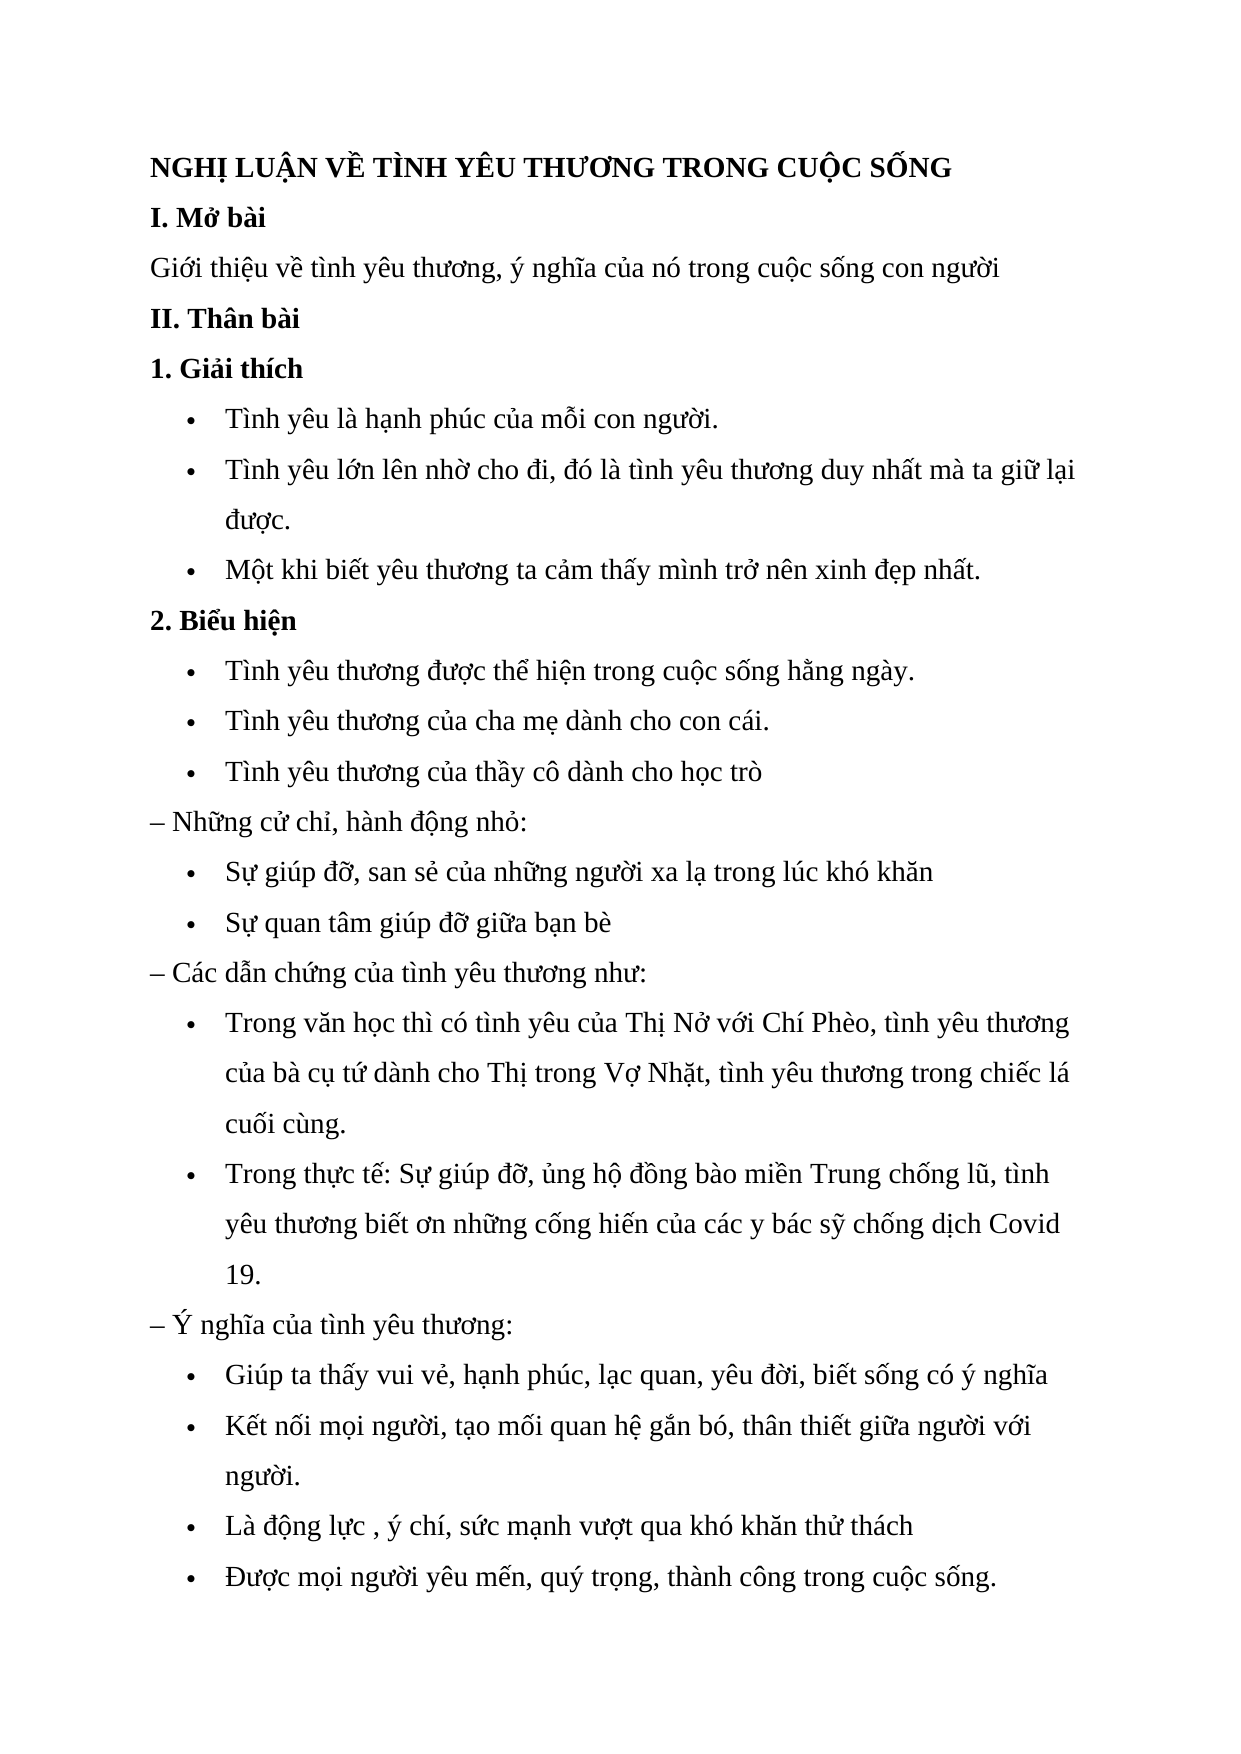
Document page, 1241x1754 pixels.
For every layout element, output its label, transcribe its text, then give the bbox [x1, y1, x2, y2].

text 2. Biểu hiện [150, 603, 1090, 636]
list Một khi biết yêu thương ta cảm thấy mình trở nên xinh đẹp nhất. [187, 552, 1090, 586]
list Được mọi người yêu mến, quý trọng, thành công trong cuộc sống. [187, 1559, 1090, 1592]
list Tình yêu thương của thầy cô dành cho học trò [187, 754, 1090, 787]
text NGHỊ LUẬN VỀ TÌNH YÊU THƯƠNG TRONG CUỘC SỐNG [150, 150, 1090, 183]
list Trong thực tế: Sự giúp đỡ, ủng hộ đồng bào miền Trung chống lũ, tình yêu thương biết ơn những cống hiến của các y bác sỹ chống dịch Covid 19. [187, 1156, 1090, 1290]
list Sự quan tâm giúp đỡ giữa bạn bè [187, 905, 1090, 938]
list Sự giúp đỡ, san sẻ của những người xa lạ trong lúc khó khăn [187, 854, 1090, 888]
text II. Thân bài [150, 301, 1090, 334]
list Tình yêu là hạnh phúc của mỗi con người. [187, 402, 1090, 435]
list Trong văn học thì có tình yêu của Thị Nở với Chí Phèo, tình yêu thương của bà cụ tứ dành cho Thị trong Vợ Nhặt, tình yêu thương trong chiếc lá cuối cùng. [187, 1005, 1090, 1139]
list Là động lực , ý chí, sức mạnh vượt qua khó khăn thử thách [187, 1508, 1090, 1542]
text – Ý nghĩa của tình yêu thương: [150, 1307, 1090, 1341]
list Tình yêu thương của cha mẹ dành cho con cái. [187, 703, 1090, 737]
list Giúp ta thấy vui vẻ, hạnh phúc, lạc quan, yêu đời, biết sống có ý nghĩa [187, 1357, 1090, 1391]
list Tình yêu lớn lên nhờ cho đi, đó là tình yêu thương duy nhất mà ta giữ lại được. [187, 452, 1090, 536]
list Tình yêu thương được thể hiện trong cuộc sống hằng ngày. [187, 653, 1090, 687]
text Giới thiệu về tình yêu thương, ý nghĩa của nó trong cuộc sống con người [150, 251, 1090, 284]
text – Các dẫn chứng của tình yêu thương như: [150, 955, 1090, 988]
text 1. Giải thích [150, 351, 1090, 385]
text – Những cử chỉ, hành động nhỏ: [150, 804, 1090, 838]
list Kết nối mọi người, tạo mối quan hệ gắn bó, thân thiết giữa người với người. [187, 1408, 1090, 1492]
text I. Mở bài [150, 200, 1090, 234]
